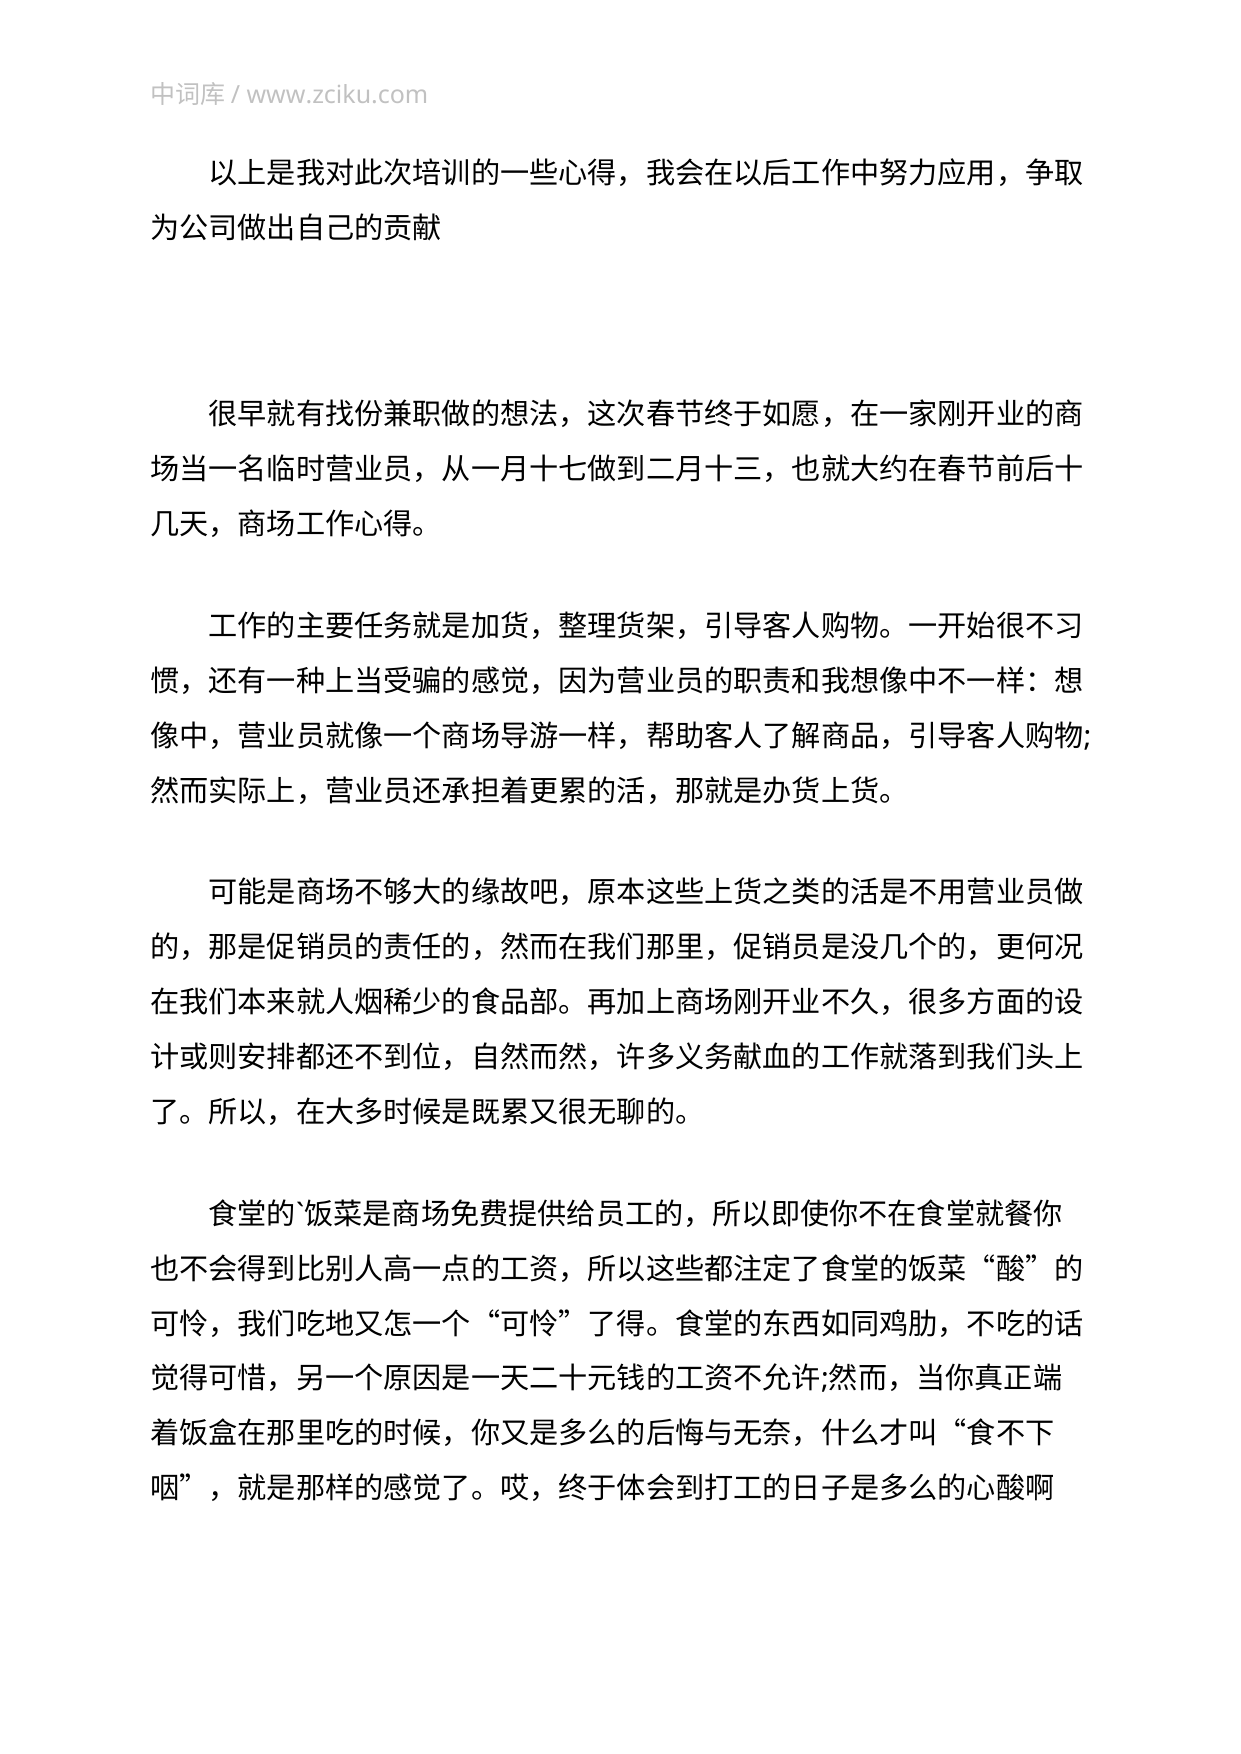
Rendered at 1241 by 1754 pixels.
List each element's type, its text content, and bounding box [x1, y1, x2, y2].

text 很早就有找份兼职做的想法，这次春节终于如愿，在一家刚开业的商场当一名临时营业员，从一月十七做到二月十三，也就大约在春节前后十几天，商场工作心得。 [150, 391, 1090, 543]
text 食堂的`饭菜是商场免费提供给员工的，所以即使你不在食堂就餐你也不会得到比别人高一点的工资，所以这些都注定了食堂的饭菜“酸”的可怜，我们吃地又怎一个“可怜”了得。食堂的东西如同鸡肋，不吃的话觉得可惜，另一个原因是一天二十元钱的工资不允许;然而，当你真正端着饭盒在那里吃的时候，你又是多么的后悔与无奈，什么才叫“食不下咽”，就是那样的感觉了。哎，终于体会到打工的日子是多么的心酸啊 [150, 1190, 1090, 1507]
text 可能是商场不够大的缘故吧，原本这些上货之类的活是不用营业员做的，那是促销员的责任的，然而在我们那里，促销员是没几个的，更何况在我们本来就人烟稀少的食品部。再加上商场刚开业不久，很多方面的设计或则安排都还不到位，自然而然，许多义务献血的工作就落到我们头上了。所以，在大多时候是既累又很无聊的。 [150, 869, 1090, 1131]
text 工作的主要任务就是加货，整理货架，引导客人购物。一开始很不习惯，还有一种上当受骗的感觉，因为营业员的职责和我想像中不一样：想像中，营业员就像一个商场导游一样，帮助客人了解商品，引导客人购物;然而实际上，营业员还承担着更累的活，那就是办货上货。 [150, 602, 1090, 809]
text 以上是我对此次培训的一些心得，我会在以后工作中努力应用，争取为公司做出自己的贡献 [150, 150, 1090, 247]
